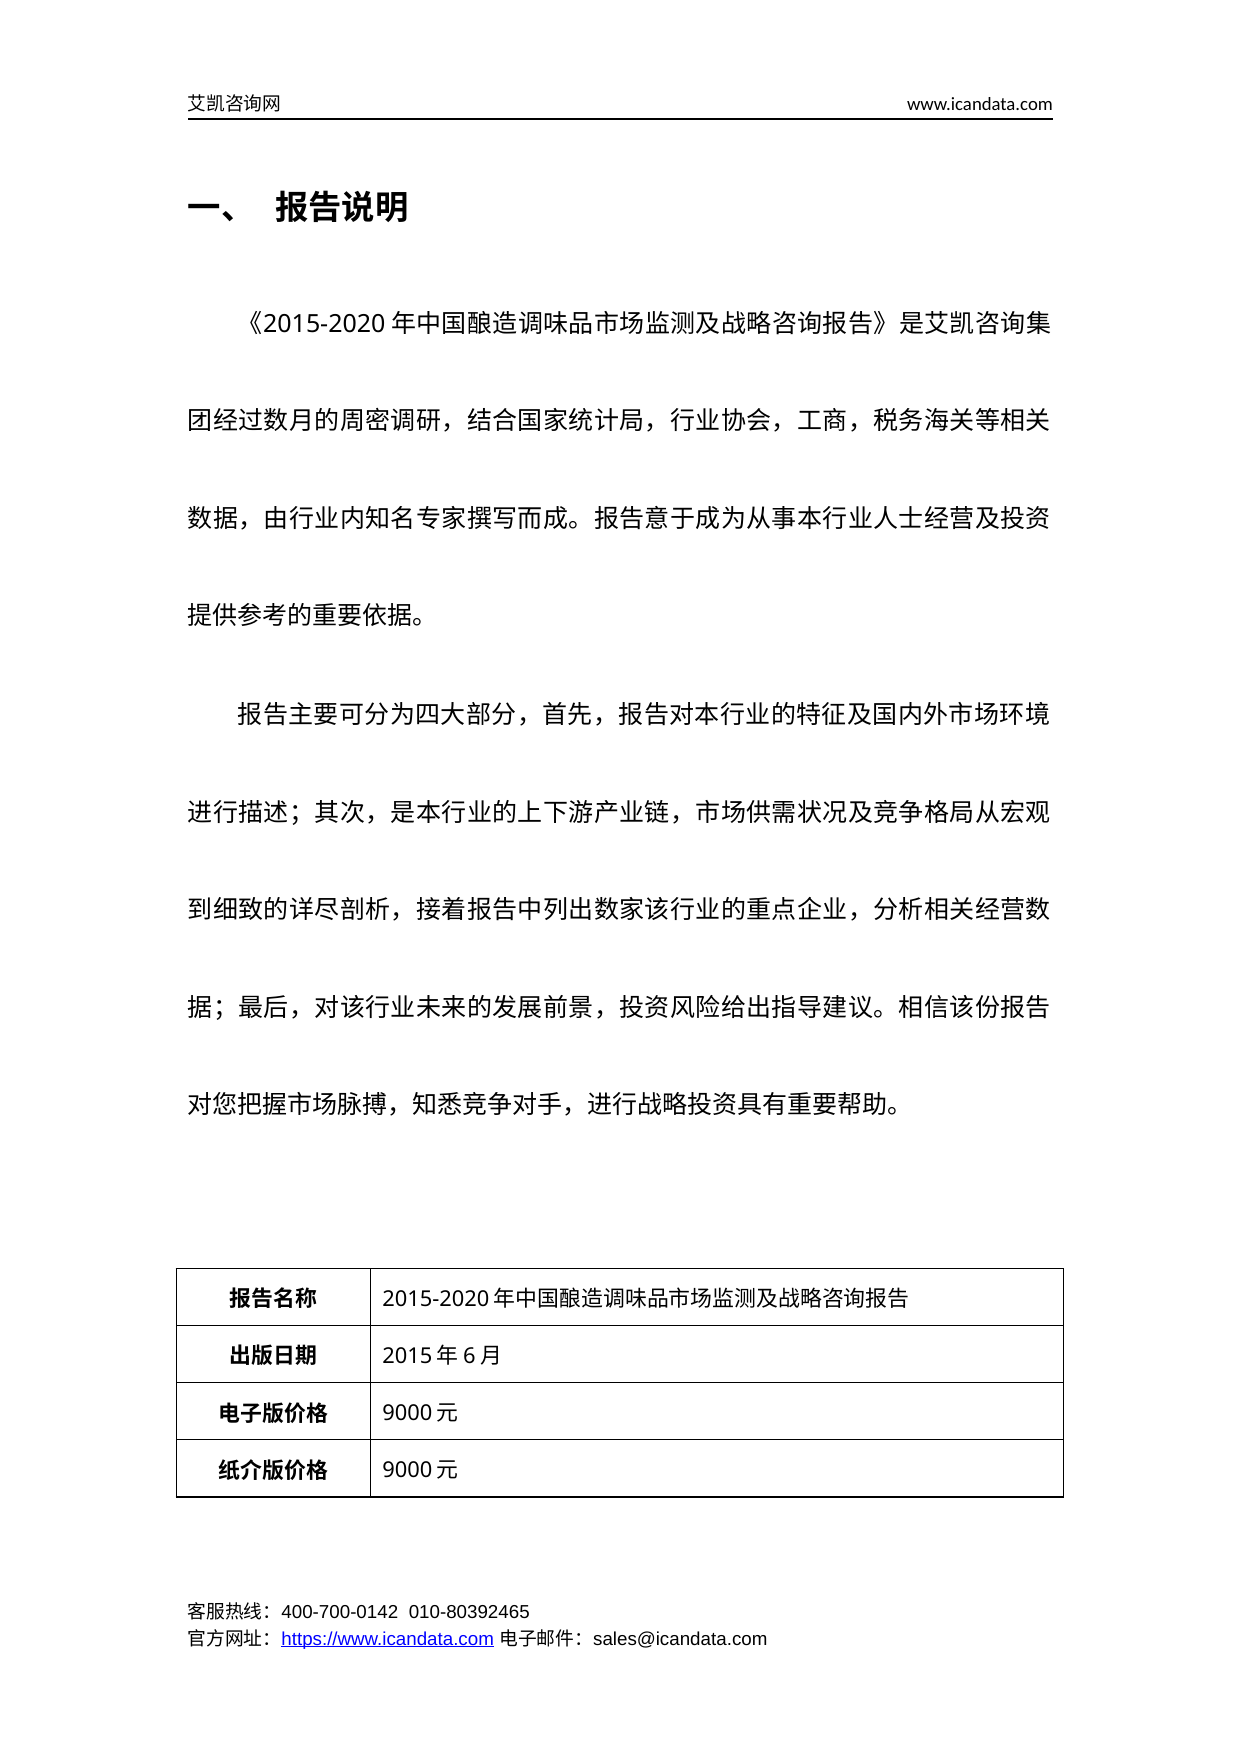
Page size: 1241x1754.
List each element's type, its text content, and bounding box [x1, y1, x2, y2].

table_cell 9000元 [371, 1383, 1063, 1439]
table_cell 2015年6月 [371, 1326, 1063, 1382]
table_cell 电子版价格 [177, 1383, 370, 1439]
table_header 2015-2020年中国酿造调味品市场监测及战略咨询报告 [371, 1269, 1063, 1325]
table_cell 出版日期 [177, 1326, 370, 1382]
text 报告主要可分为四大部分，首先，报告对本行业的特征及国内外市场环境进行描述；其次，是本行业的上下游产业链，市场供需状况及竞争格局从宏观到细致的详尽剖析，接着报告中列出数家该行业的重点企业，分析相关经营数据；最后，对该行业未来的发展前景，投资风险给出指导建议。相信该份报告对您把握市场脉搏，知悉竞争对手，进行战略投资具有重要帮助。 [187, 681, 1053, 1136]
table_cell 纸介版价格 [177, 1440, 370, 1496]
text 《2015-2020年中国酿造调味品市场监测及战略咨询报告》是艾凯咨询集团经过数月的周密调研，结合国家统计局，行业协会，工商，税务海关等相关数据，由行业内知名专家撰写而成。报告意于成为从事本行业人士经营及投资提供参考的重要依据。 [187, 289, 1053, 646]
table_cell 9000元 [371, 1440, 1063, 1496]
table_header 报告名称 [177, 1269, 370, 1325]
subtitle 报告说明 [187, 172, 1053, 237]
